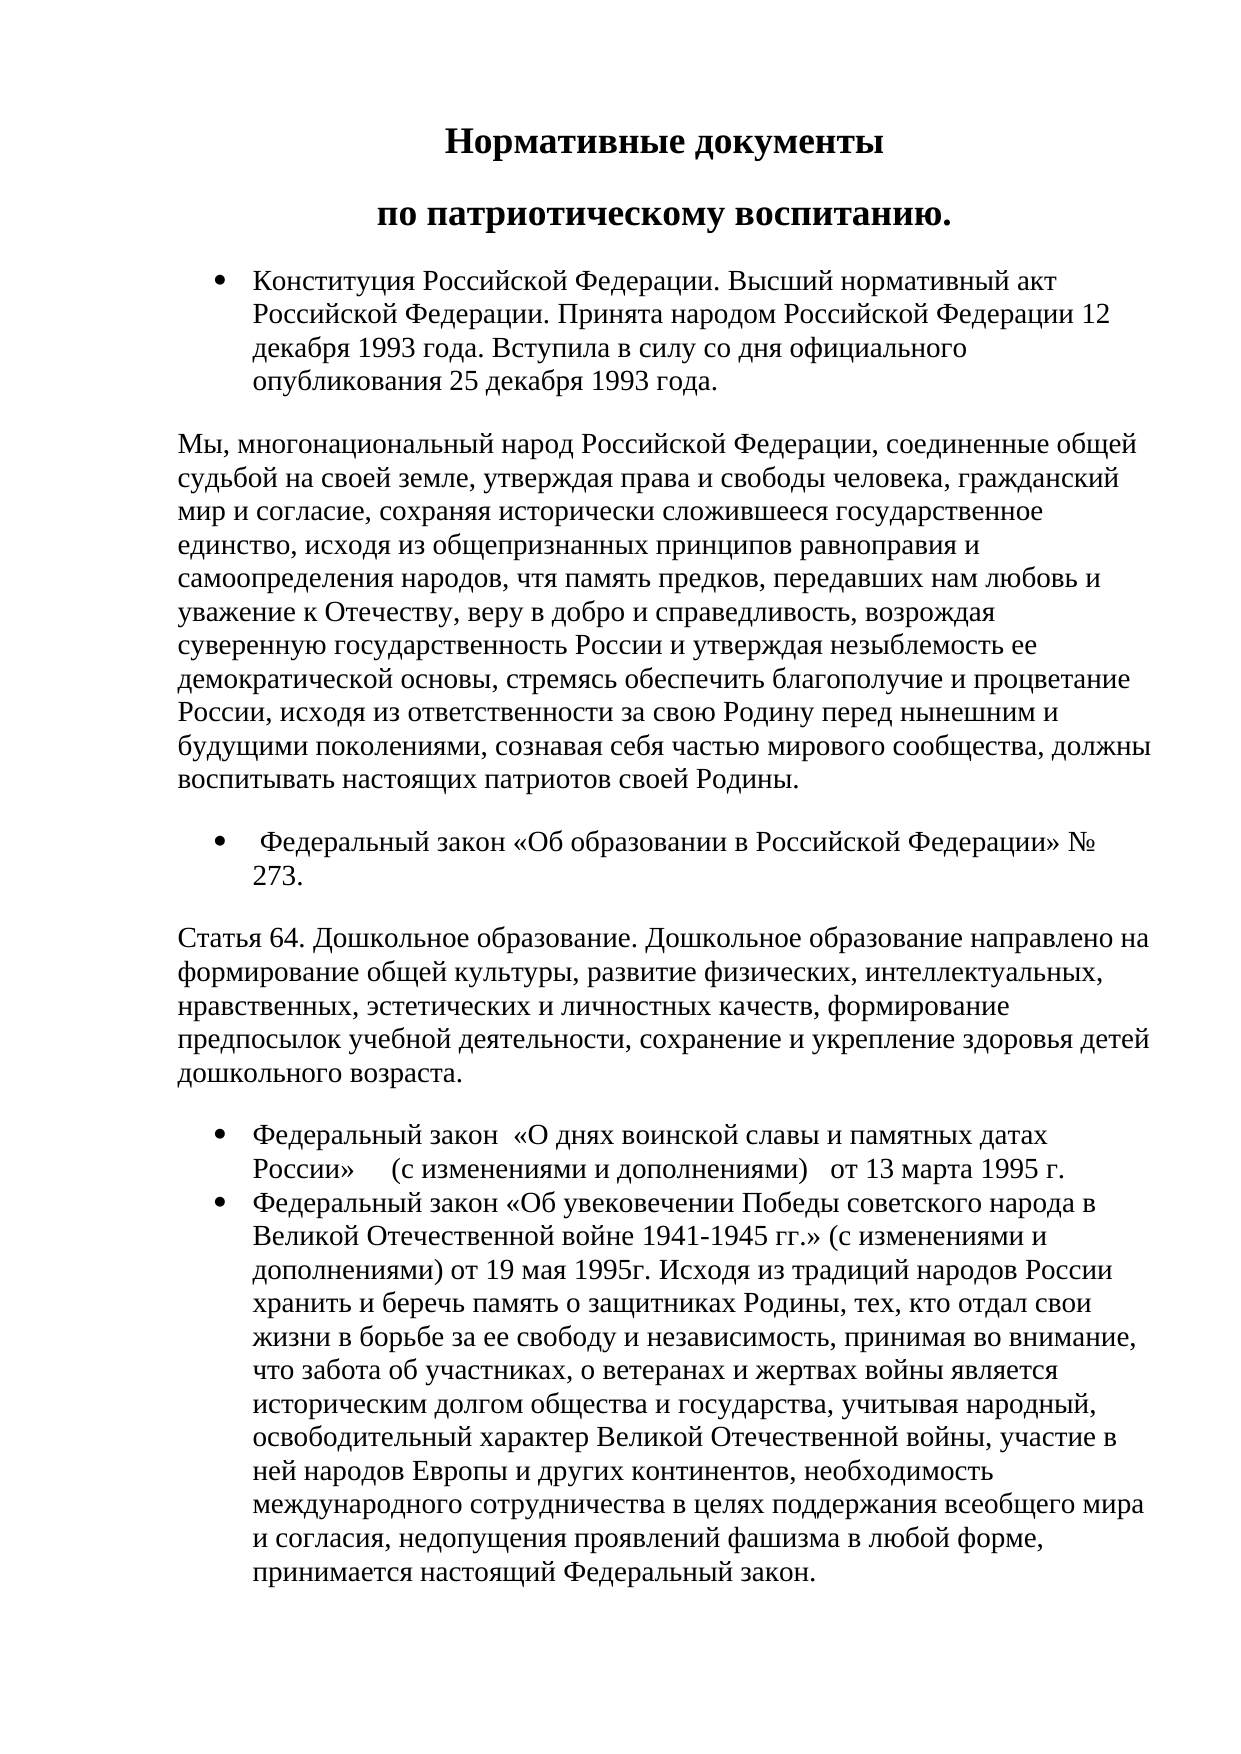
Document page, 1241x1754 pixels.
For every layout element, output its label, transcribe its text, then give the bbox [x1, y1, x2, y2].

text по патриотическому воспитанию. [177, 190, 1152, 233]
list Федеральный закон «Об увековечении Победы советского народа в Великой Отечественной войне 1941-1945 гг.» (с изменениями и дополнениями) от 19 мая 1995г. Исходя из традиций народов России хранить и беречь память о защитниках Родины, тех, кто отдал свои жизни в борьбе за ее свободу и независимость, принимая во внимание, что забота об участниках, о ветеранах и жертвах войны является историческим долгом общества и государства, учитывая народный, освободительный характер Великой Отечественной войны, участие в ней народов Европы и других континентов, необходимость международного сотрудничества в целях поддержания всеобщего мира и согласия, недопущения проявлений фашизма в любой форме, принимается настоящий Федеральный закон. [215, 1185, 1152, 1587]
text Мы, многонациональный народ Российской Федерации, соединенные общей судьбой на своей земле, утверждая права и свободы человека, гражданский мир и согласие, сохраняя исторически сложившееся государственное единство, исходя из общепризнанных принципов равноправия и самоопределения народов, чтя память предков, передавших нам любовь и уважение к Отечеству, веру в добро и справедливость, возрождая суверенную государственность России и утверждая незыблемость ее демократической основы, стремясь обеспечить благополучие и процветание России, исходя из ответственности за свою Родину перед нынешним и будущими поколениями, сознавая себя частью мирового сообщества, должны воспитывать настоящих патриотов своей Родины. [177, 426, 1152, 795]
text Статья 64. Дошкольное образование. Дошкольное образование направлено на формирование общей культуры, развитие физических, интеллектуальных, нравственных, эстетических и личностных качеств, формирование предпосылок учебной деятельности, сохранение и укрепление здоровья детей дошкольного возраста. [177, 921, 1152, 1088]
list Конституция Российской Федерации. Высший нормативный акт Российской Федерации. Принята народом Российской Федерации 12 декабря 1993 года. Вступила в силу со дня официального опубликования 25 декабря 1993 года. [215, 263, 1152, 397]
text Нормативные документы [177, 118, 1152, 161]
list Федеральный закон «О днях воинской славы и памятных датах России» (с изменениями и дополнениями) от 13 марта 1995 г. [215, 1117, 1152, 1185]
list Федеральный закон «Об образовании в Российской Федерации» № 273. [215, 824, 1152, 891]
